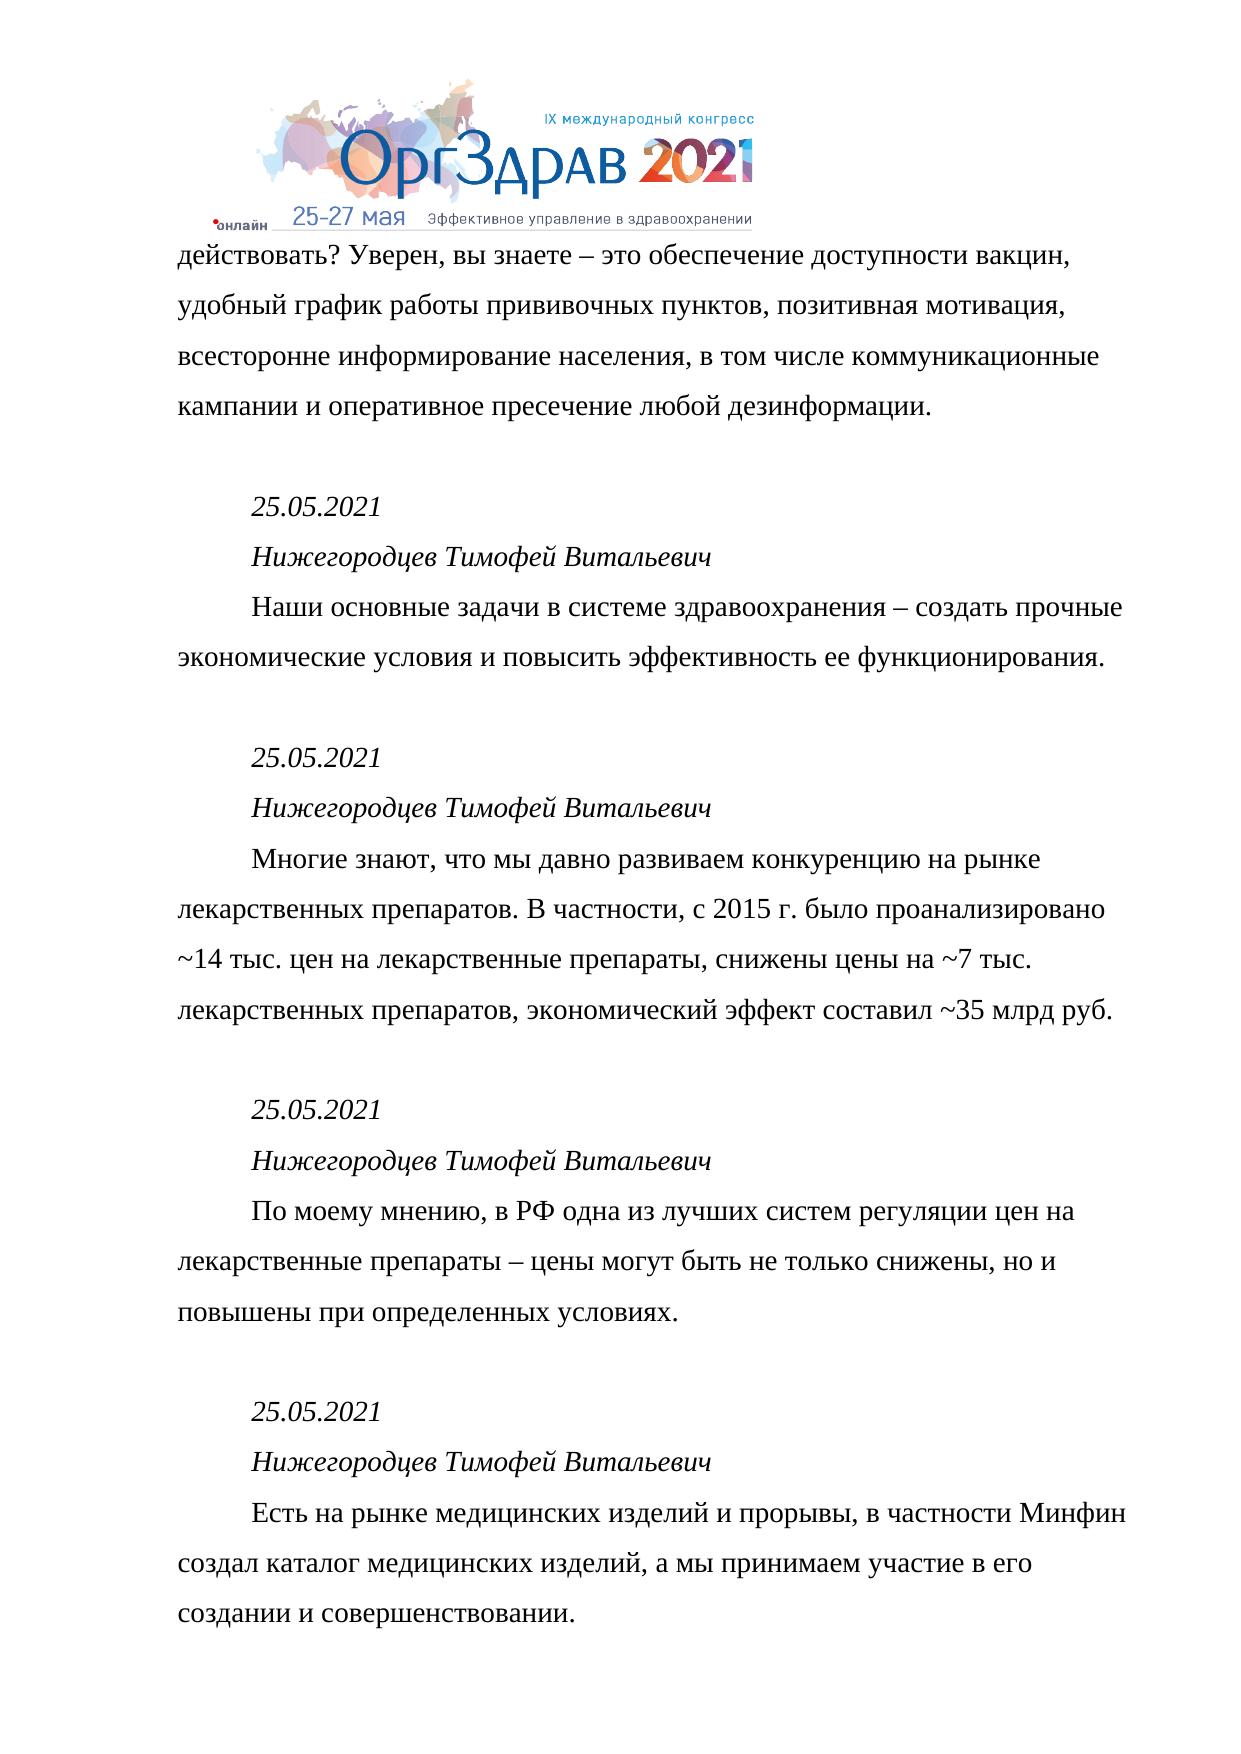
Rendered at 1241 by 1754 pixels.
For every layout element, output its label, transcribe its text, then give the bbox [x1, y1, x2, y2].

text Есть на рынке медицинских изделий и прорывы, в частности Минфин создал каталог медицинских изделий, а мы принимаем участие в его создании и совершенствовании. [177, 1495, 1152, 1629]
text Нижегородцев Тимофей Витальевич [177, 791, 1152, 824]
picture [177, 73, 768, 237]
text Нижегородцев Тимофей Витальевич [177, 1143, 1152, 1176]
text 25.05.2021 [177, 1092, 1152, 1126]
text 25.05.2021 [177, 489, 1152, 522]
text Многие знают, что мы давно развиваем конкуренцию на рынке лекарственных препаратов. В частности, с 2015 г. было проанализировано ~14 тыс. цен на лекарственные препараты, снижены цены на ~7 тыс. лекарственных препаратов, экономический эффект составил ~35 млрд руб. [177, 841, 1152, 1025]
text Нижегородцев Тимофей Витальевич [177, 1444, 1152, 1478]
text Нижегородцев Тимофей Витальевич [177, 539, 1152, 572]
text По моему мнению, в РФ одна из лучших систем регуляции цен на лекарственные препараты – цены могут быть не только снижены, но и повышены при определенных условиях. [177, 1193, 1152, 1327]
text 25.05.2021 [177, 740, 1152, 774]
text Наши основные задачи в системе здравоохранения – создать прочные экономические условия и повысить эффективность ее функционирования. [177, 589, 1152, 673]
text 25.05.2021 [177, 1394, 1152, 1428]
